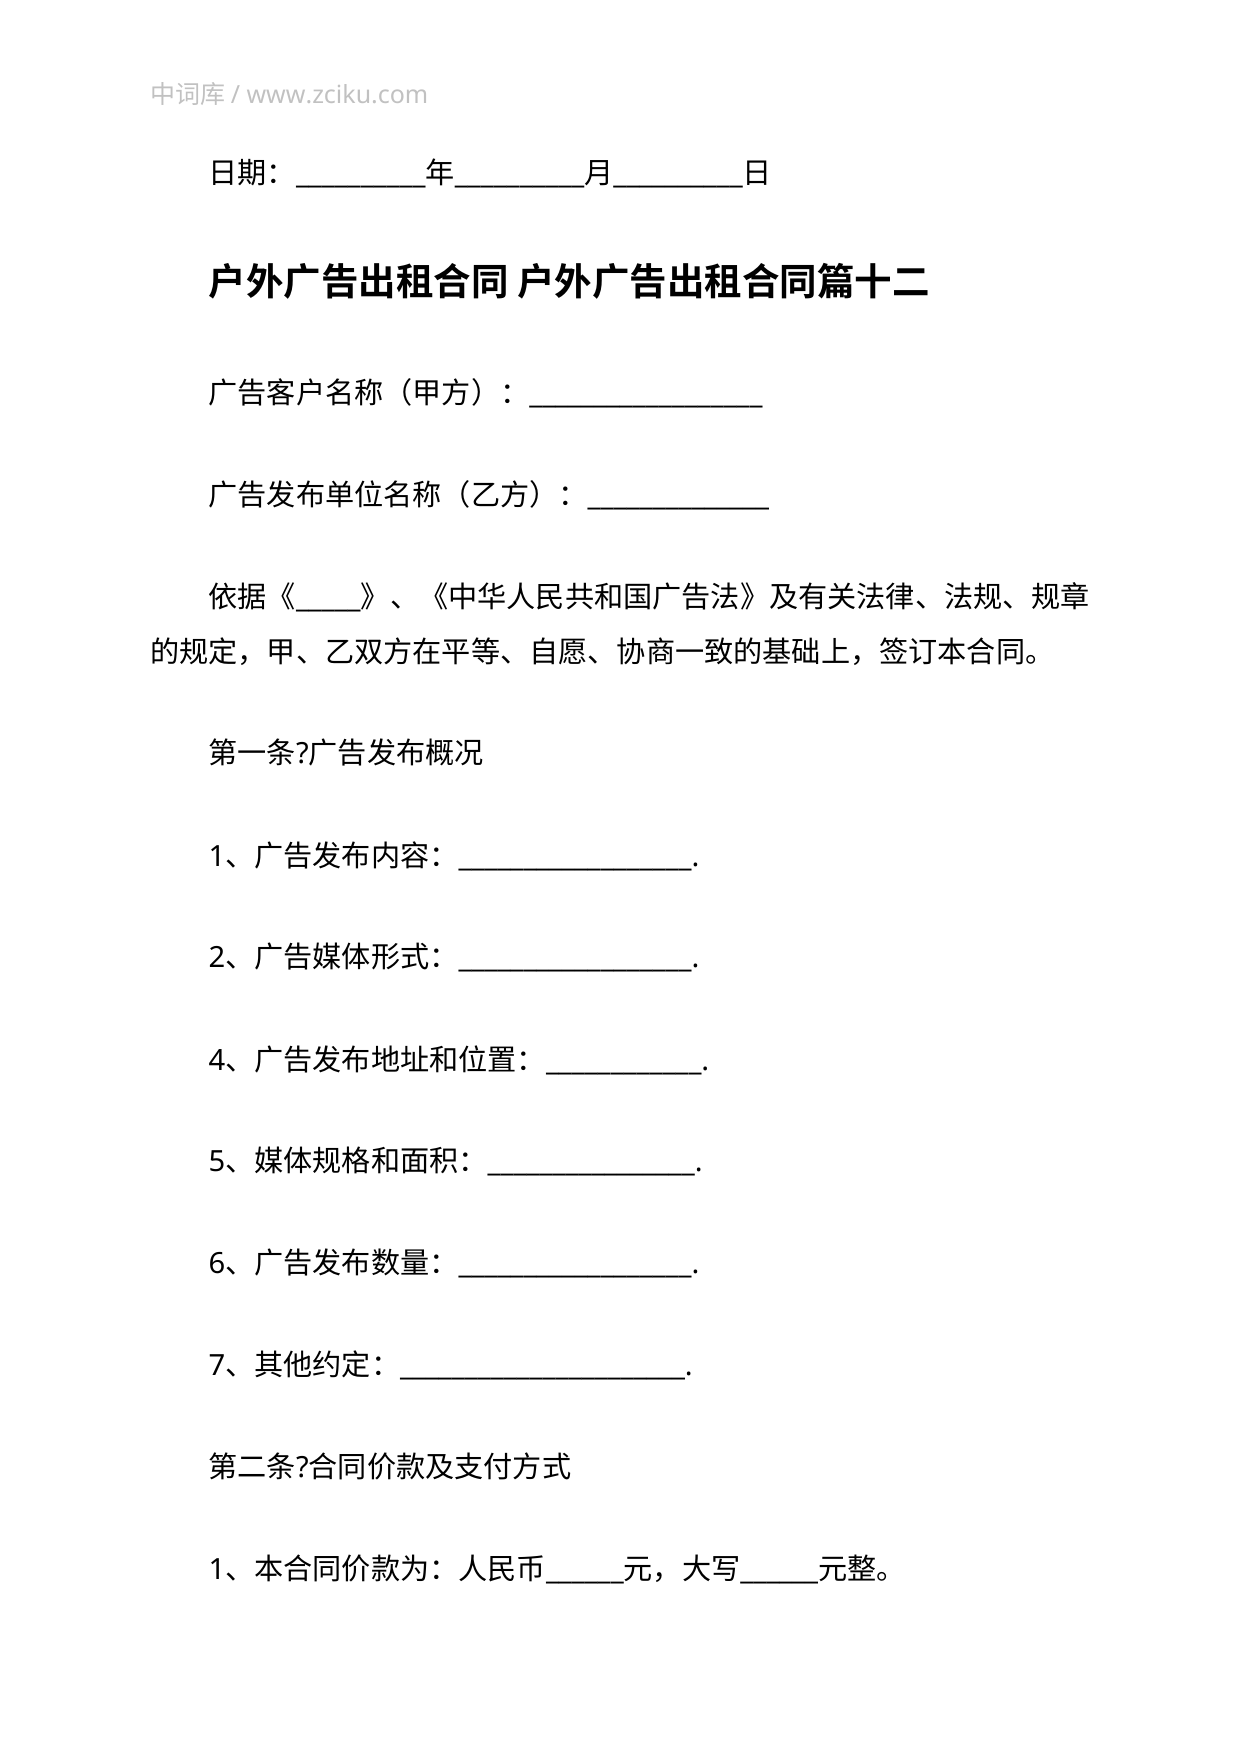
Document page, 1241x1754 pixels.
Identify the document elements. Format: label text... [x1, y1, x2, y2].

text 第二条?合同价款及支付方式 [150, 1444, 1090, 1486]
text 2、广告媒体形式：__________________. [150, 934, 1090, 976]
text 5、媒体规格和面积：________________. [150, 1138, 1090, 1180]
text 1、本合同价款为：人民币______元，大写______元整。 [150, 1546, 1090, 1588]
text 1、广告发布内容：__________________. [150, 832, 1090, 874]
text 依据《_____》、《中华人民共和国广告法》及有关法律、法规、规章的规定，甲、乙双方在平等、自愿、协商一致的基础上，签订本合同。 [150, 573, 1090, 671]
text 4、广告发布地址和位置：____________. [150, 1036, 1090, 1078]
text 日期：__________年__________月__________日 [150, 150, 1090, 192]
text 户外广告出租合同 户外广告出租合同篇十二 [150, 252, 1090, 306]
text 第一条?广告发布概况 [150, 730, 1090, 772]
text 6、广告发布数量：__________________. [150, 1240, 1090, 1282]
text 广告发布单位名称（乙方）：______________ [150, 471, 1090, 514]
text 7、其他约定：______________________. [150, 1342, 1090, 1384]
text 广告客户名称（甲方）：__________________ [150, 369, 1090, 412]
